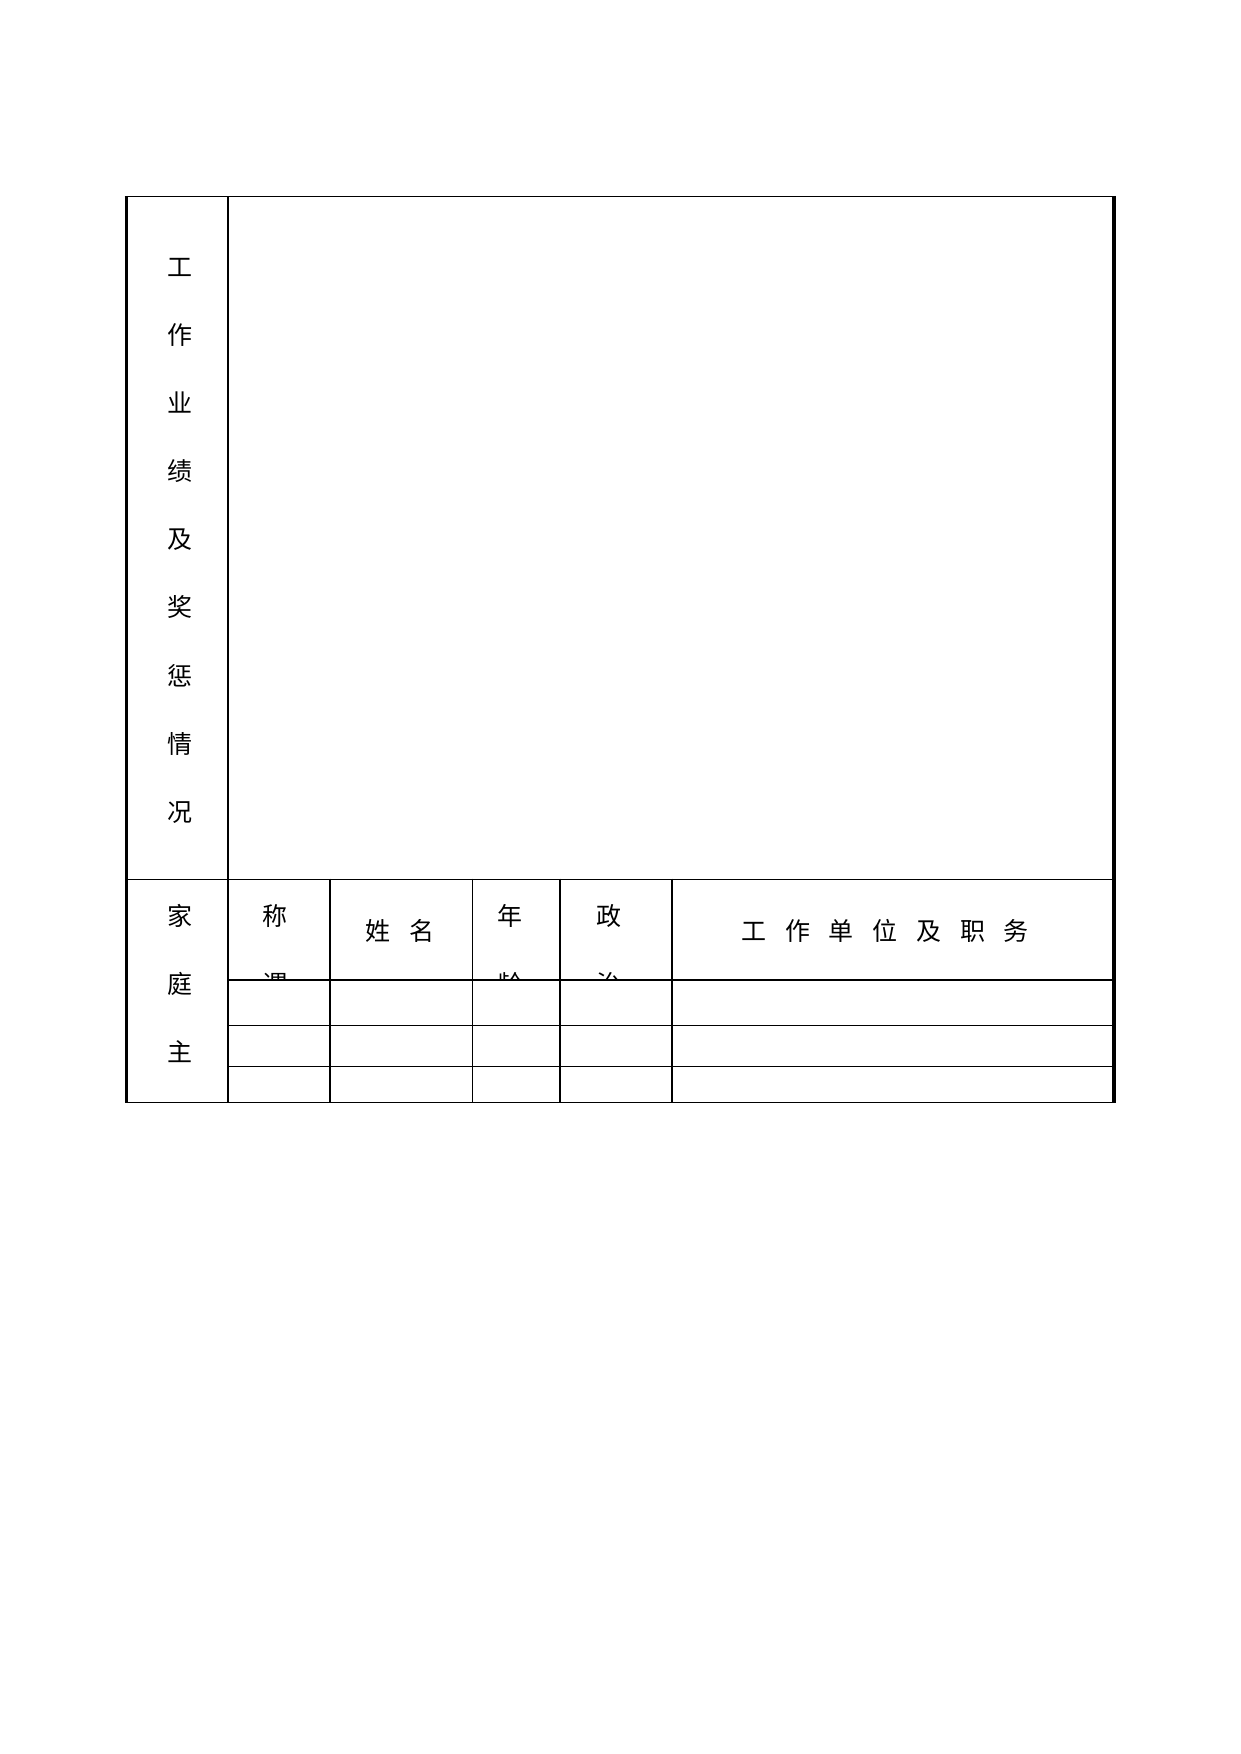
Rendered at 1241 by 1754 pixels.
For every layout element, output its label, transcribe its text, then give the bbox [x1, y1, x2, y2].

table_cell [473, 981, 559, 1024]
table_cell [473, 1067, 559, 1101]
table_cell [331, 981, 472, 1024]
table_cell [229, 1067, 329, 1101]
table_cell [229, 981, 329, 1024]
table_header 工作 业绩 及 奖惩 情况 [128, 197, 227, 878]
table_cell 政治 面貌 [561, 880, 671, 979]
table_cell 家庭 主要 成员 及 重要 社会 关系 [128, 880, 227, 1101]
table_cell [673, 1026, 1112, 1066]
table_cell [331, 1026, 472, 1066]
table_cell [561, 981, 671, 1024]
table_cell 工作单位及职务 [673, 880, 1112, 979]
table_header [229, 197, 1112, 878]
table_cell [673, 1067, 1112, 1101]
table_cell 称谓 [229, 880, 329, 979]
table_cell [561, 1026, 671, 1066]
table_cell [673, 981, 1112, 1024]
table_cell 姓名 [331, 880, 472, 979]
table_cell [229, 1026, 329, 1066]
table_cell [561, 1067, 671, 1101]
table_cell 年龄 [473, 880, 559, 979]
table_cell [331, 1067, 472, 1101]
table_cell [473, 1026, 559, 1066]
